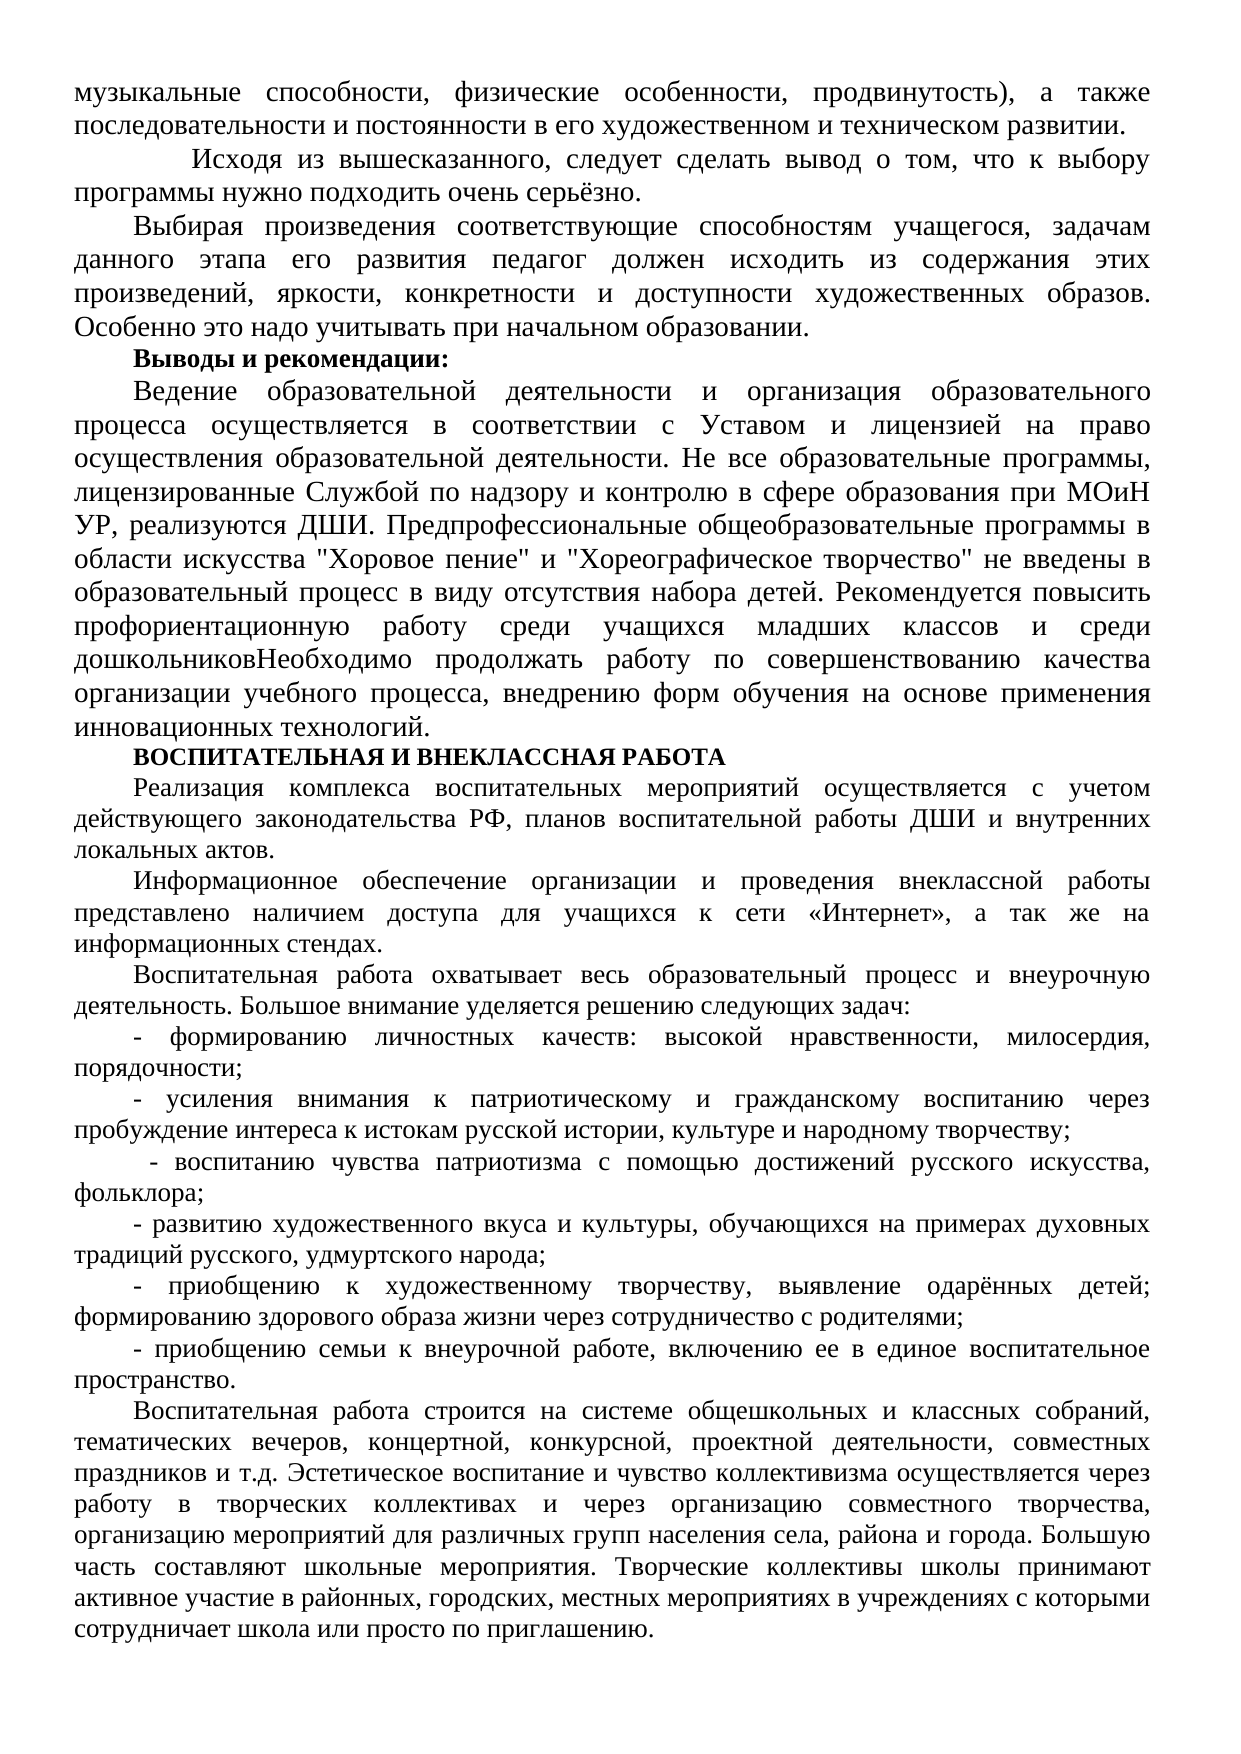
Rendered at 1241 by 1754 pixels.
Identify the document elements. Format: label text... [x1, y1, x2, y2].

text Ведение образовательной деятельности и организация образовательного процесса осуществляется в соответствии с Уставом и лицензией на право осуществления образовательной деятельности. Не все образовательные программы, лицензированные Службой по надзору и контролю в сфере образования при МОиН УР, реализуются ДШИ. Предпрофессиональные общеобразовательные программы в области искусства "Хоровое пение" и "Хореографическое творчество" не введены в образовательный процесс в виду отсутствия набора детей. Рекомендуется повысить профориентационную работу среди учащихся младших классов и среди дошкольниковНеобходимо продолжать работу по совершенствованию качества организации учебного процесса, внедрению форм обучения на основе применения инновационных технологий. [74, 373, 1152, 742]
text - усиления внимания к патриотическому и гражданскому воспитанию через пробуждение интереса к истокам русской истории, культуре и народному творчеству; [74, 1082, 1152, 1145]
text Выводы и рекомендации: [74, 342, 1152, 373]
text - формированию личностных качеств: высокой нравственности, милосердия, порядочности; [74, 1020, 1152, 1082]
text Исходя из вышесказанного, следует сделать вывод о том, что к выбору программы нужно подходить очень серьёзно. [74, 141, 1152, 208]
text Реализация комплекса воспитательных мероприятий осуществляется с учетом действующего законодательства РФ, планов воспитательной работы ДШИ и внутренних локальных актов. [74, 771, 1152, 864]
text - развитию художественного вкуса и культуры, обучающихся на примерах духовных традиций русского, удмуртского народа; [74, 1207, 1152, 1269]
text Воспитательная работа строится на системе общешкольных и классных собраний, тематических вечеров, концертной, конкурсной, проектной деятельности, совместных праздников и т.д. Эстетическое воспитание и чувство коллективизма осуществляется через работу в творческих коллективах и через организацию совместного творчества, организацию мероприятий для различных групп населения села, района и города. Большую часть составляют школьные мероприятия. Творческие коллективы школы принимают активное участие в районных, городских, местных мероприятиях в учреждениях с которыми сотрудничает школа или просто по приглашению. [74, 1394, 1152, 1643]
text - приобщению семьи к внеурочной работе, включению ее в единое воспитательное пространство. [74, 1332, 1152, 1394]
text - приобщению к художественному творчеству, выявление одарённых детей; формированию здорового образа жизни через сотрудничество с родителями; [74, 1269, 1152, 1332]
text Воспитательная работа охватывает весь образовательный процесс и внеурочную деятельность. Большое внимание уделяется решению следующих задач: [74, 958, 1152, 1020]
text Информационное обеспечение организации и проведения внеклассной работы представлено наличием доступа для учащихся к сети «Интернет», а так же на информационных стендах. [74, 864, 1152, 958]
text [74, 74, 1152, 141]
text ВОСПИТАТЕЛЬНАЯ И ВНЕКЛАССНАЯ РАБОТА [74, 742, 1152, 771]
text Выбирая произведения соответствующие способностям учащегося, задачам данного этапа его развития педагог должен исходить из содержания этих произведений, яркости, конкретности и доступности художественных образов. Особенно это надо учитывать при начальном образовании. [74, 208, 1152, 342]
text - воспитанию чувства патриотизма с помощью достижений русского искусства, фольклора; [74, 1145, 1152, 1207]
